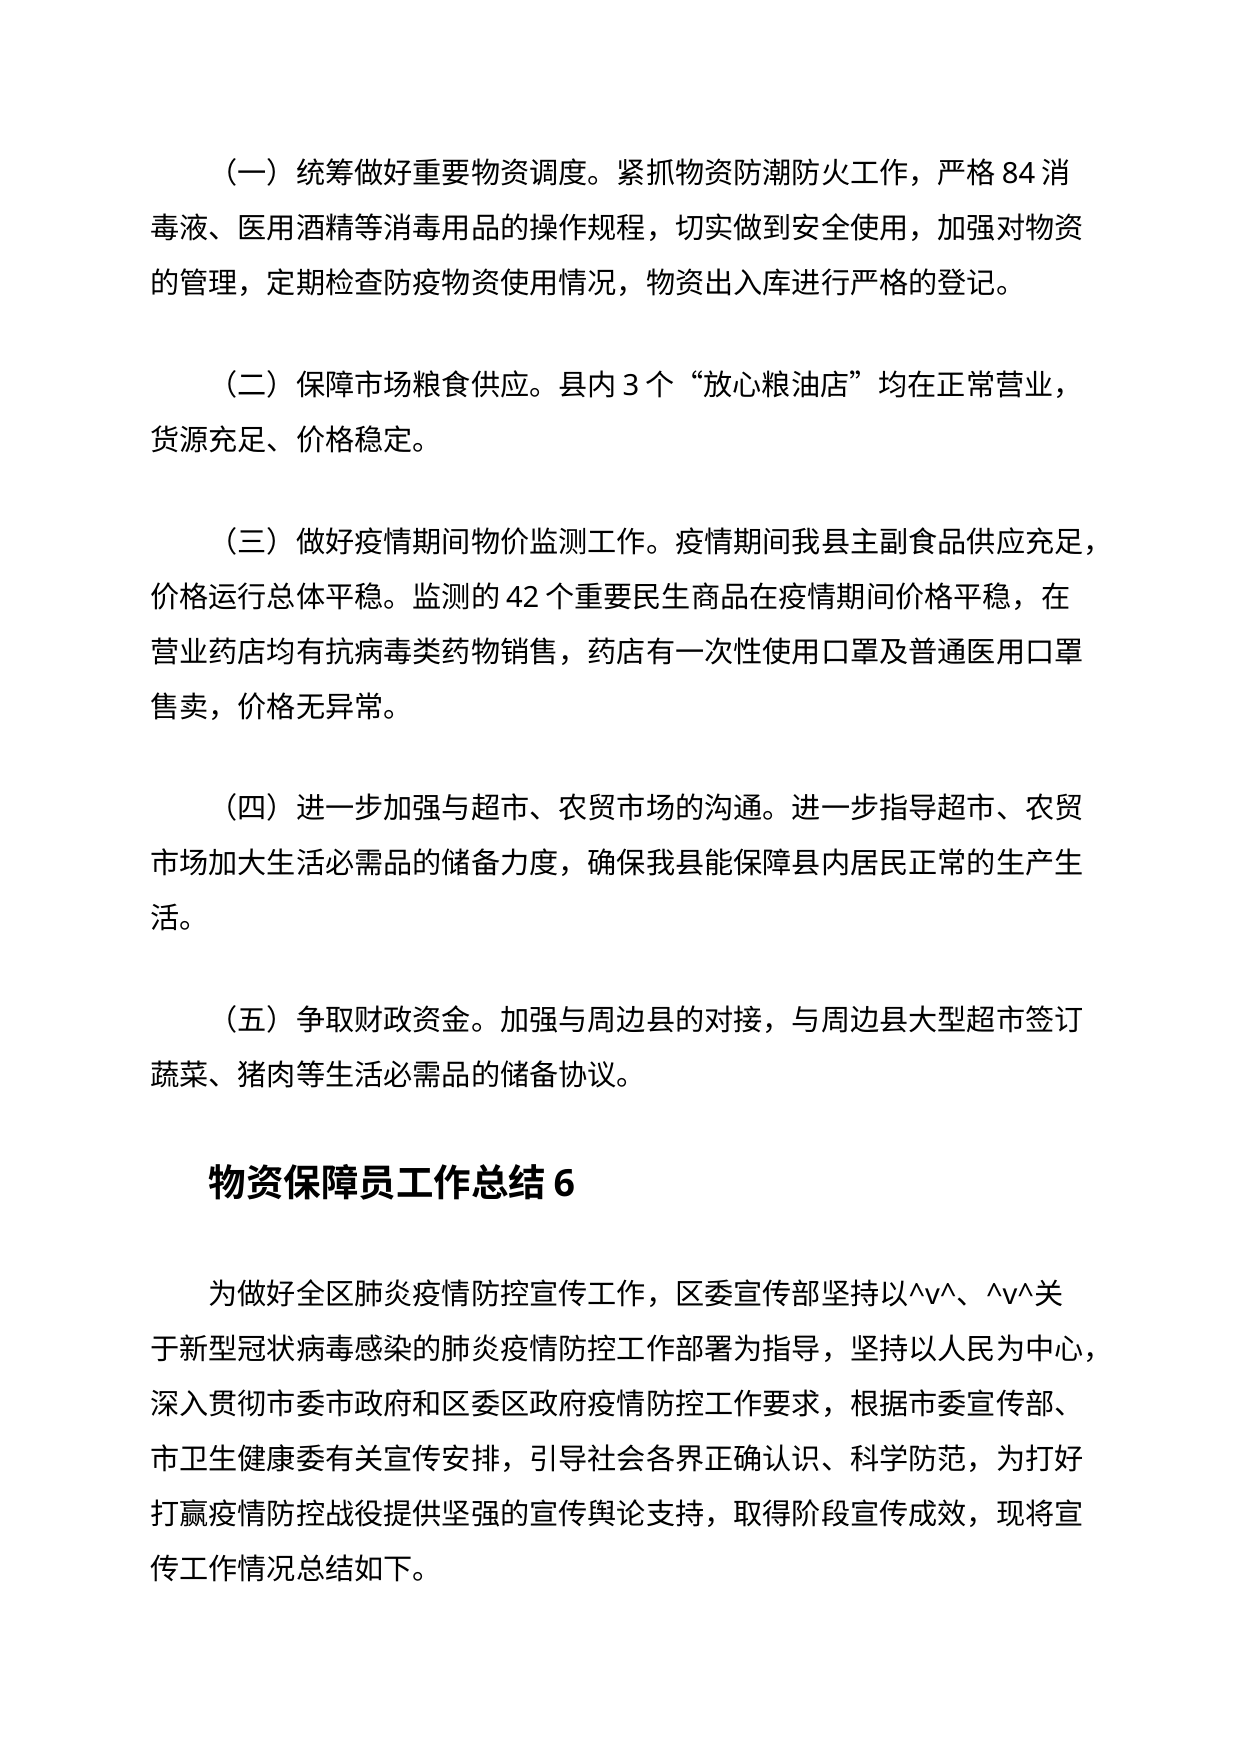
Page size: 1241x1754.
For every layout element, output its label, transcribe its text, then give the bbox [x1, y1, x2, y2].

text 为做好全区肺炎疫情防控宣传工作，区委宣传部坚持以^v^、^v^关于新型冠状病毒感染的肺炎疫情防控工作部署为指导，坚持以人民为中心，深入贯彻市委市政府和区委区政府疫情防控工作要求，根据市委宣传部、市卫生健康委有关宣传安排，引导社会各界正确认识、科学防范，为打好打赢疫情防控战役提供坚强的宣传舆论支持，取得阶段宣传成效，现将宣传工作情况总结如下。 [150, 1271, 1090, 1588]
text 物资保障员工作总结6 [150, 1153, 1090, 1208]
text （二）保障市场粮食供应。县内3个“放心粮油店”均在正常营业，货源充足、价格稳定。 [150, 362, 1090, 459]
text （一）统筹做好重要物资调度。紧抓物资防潮防火工作，严格84消毒液、医用酒精等消毒用品的操作规程，切实做到安全使用，加强对物资的管理，定期检查防疫物资使用情况，物资出入库进行严格的登记。 [150, 150, 1090, 302]
text （三）做好疫情期间物价监测工作。疫情期间我县主副食品供应充足，价格运行总体平稳。监测的42个重要民生商品在疫情期间价格平稳，在营业药店均有抗病毒类药物销售，药店有一次性使用口罩及普通医用口罩售卖，价格无异常。 [150, 518, 1090, 726]
text （五）争取财政资金。加强与周边县的对接，与周边县大型超市签订蔬菜、猪肉等生活必需品的储备协议。 [150, 997, 1090, 1094]
text （四）进一步加强与超市、农贸市场的沟通。进一步指导超市、农贸市场加大生活必需品的储备力度，确保我县能保障县内居民正常的生产生活。 [150, 785, 1090, 937]
